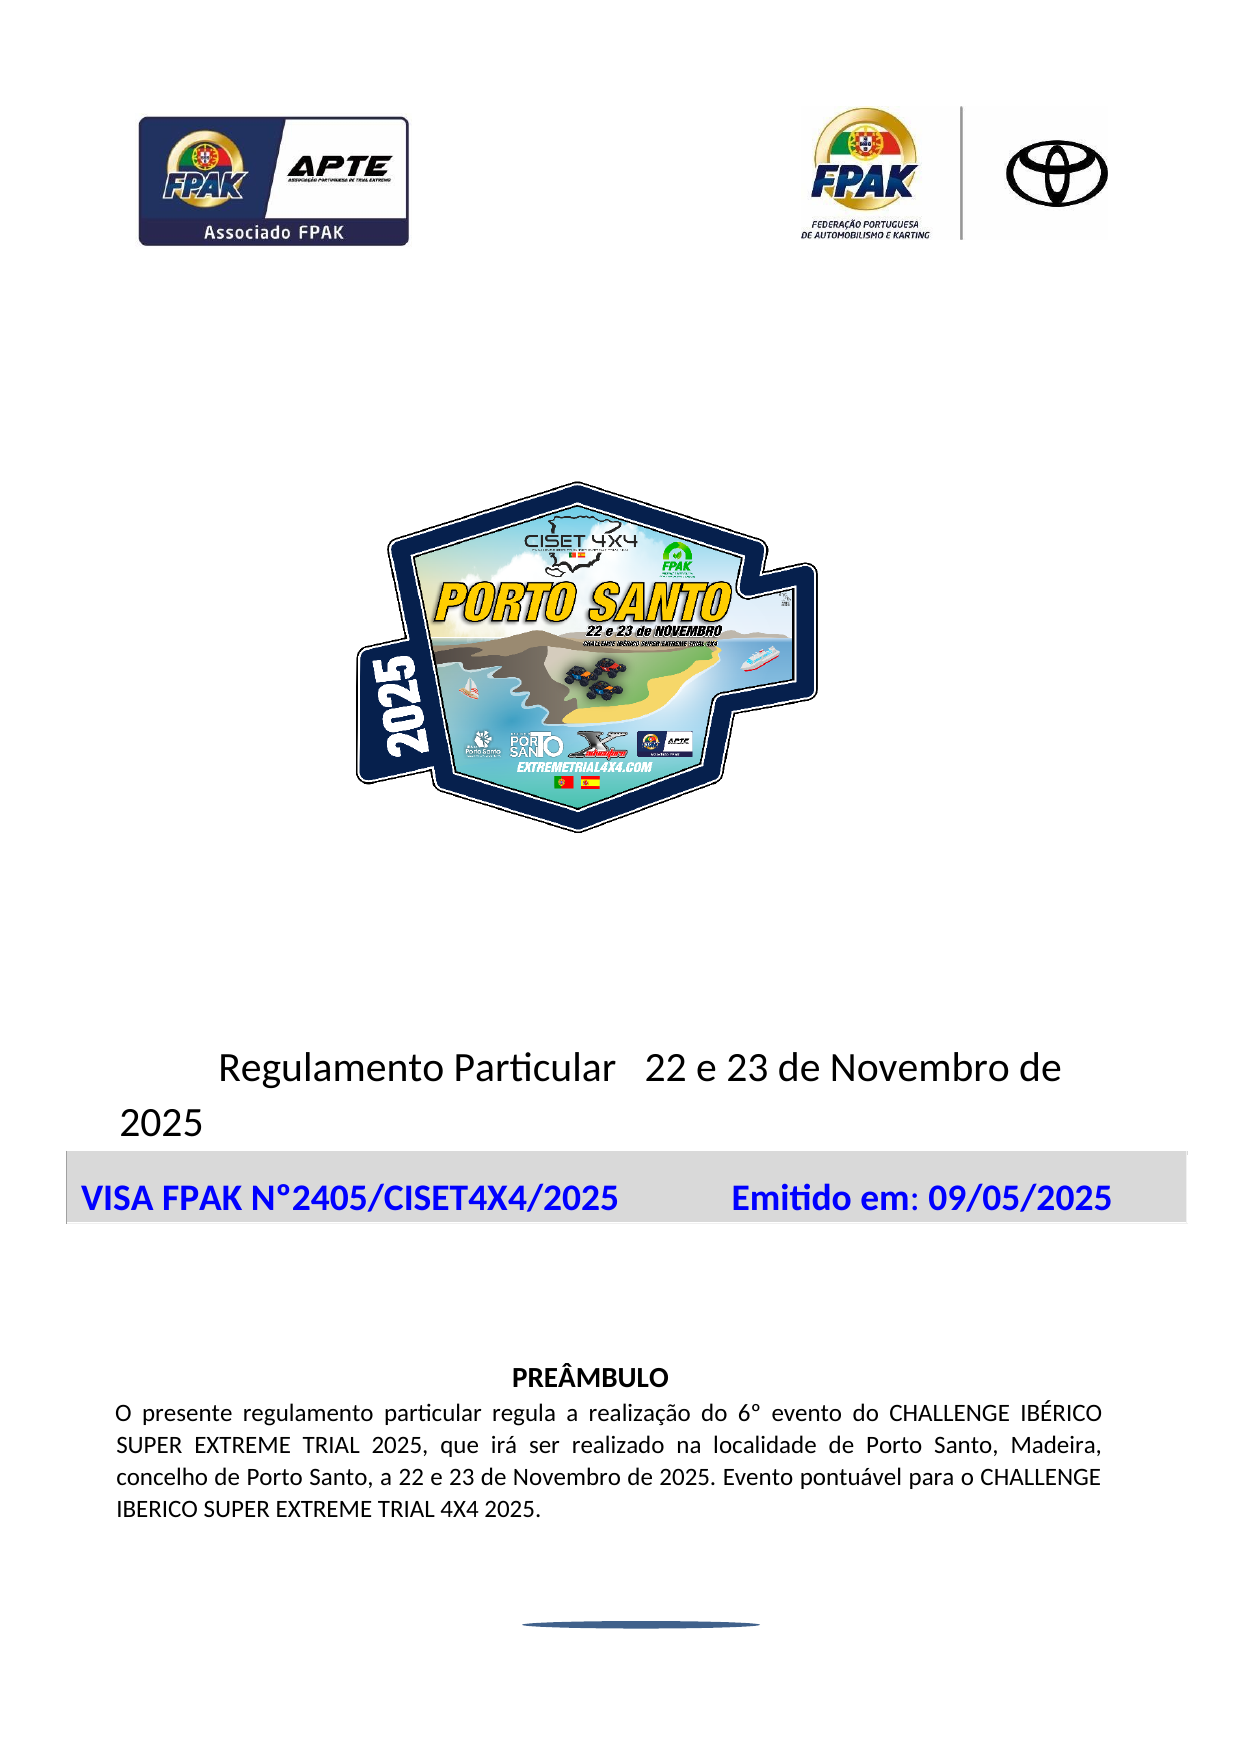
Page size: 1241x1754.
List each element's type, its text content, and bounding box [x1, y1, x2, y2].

subtitle PREÂMBULO [77, 1359, 1103, 1395]
picture [135, 113, 412, 249]
text O presente regulamento particular regula a realização do 6º evento do CHALLENGE IBÉRICO SUPER EXTREME TRIAL 2025, que irá ser realizado na localidade de Porto Santo, Madeira, concelho de Porto Santo, a 22 e 23 de Novembro de 2025. Evento pontuável para o CHALLENGE IBERICO SUPER EXTREME TRIAL 4X4 2025. [115, 1397, 1103, 1524]
table_header VISA FPAK Nº2405/CISET4X4/2025 [67, 1155, 715, 1222]
text Regulamento Particular 22 e 23 de Novembro de 2025 [119, 1041, 1103, 1147]
picture [340, 410, 833, 903]
picture [801, 106, 1108, 240]
table_header Emitido em: 09/05/2025 [719, 1155, 1186, 1222]
picture [621, 1623, 683, 1627]
